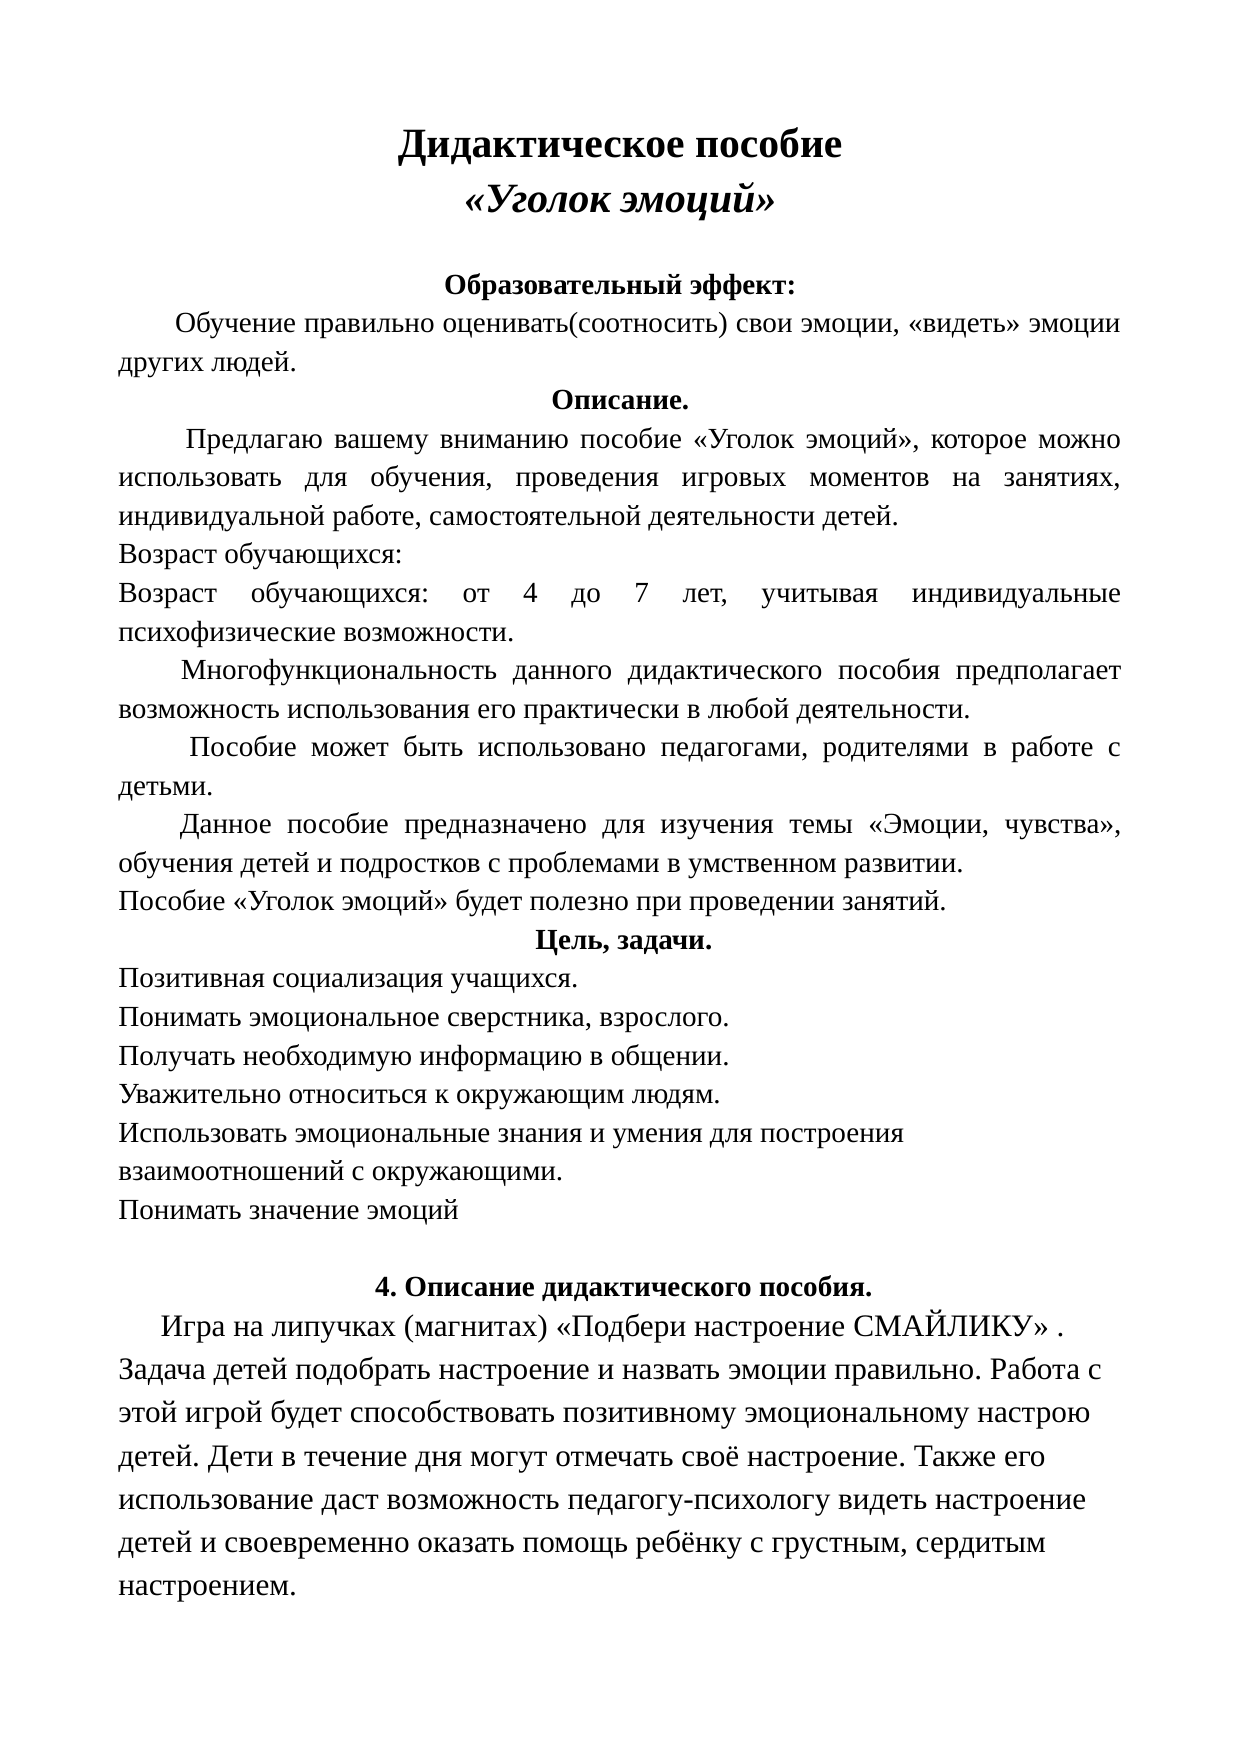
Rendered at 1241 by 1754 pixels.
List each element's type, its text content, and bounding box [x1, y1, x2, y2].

text «Уголок эмоций» [118, 173, 1122, 221]
text Образовательный эффект: [118, 267, 1122, 300]
text Данное пособие предназначено для изучения темы «Эмоции, чувства», обучения детей и подростков с проблемами в умственном развитии. [118, 806, 1122, 878]
text Предлагаю вашему вниманию пособие «Уголок эмоций», которое можно использовать для обучения, проведения игровых моментов на занятиях, индивидуальной работе, самостоятельной деятельности детей. [118, 421, 1122, 532]
text 4. Описание дидактического пособия. [118, 1269, 1122, 1302]
text Понимать эмоциональное сверстника, взрослого. [118, 999, 1122, 1033]
text Использовать эмоциональные знания и умения для построения взаимоотношений с окружающими. [118, 1115, 1122, 1187]
text Возраст обучающихся: [118, 537, 1122, 570]
text Пособие может быть использовано педагогами, родителями в работе с детьми. [118, 729, 1122, 801]
text Игра на липучках (магнитах) «Подбери настроение СМАЙЛИКУ» . Задача детей подобрать настроение и назвать эмоции правильно. Работа с этой игрой будет способствовать позитивному эмоциональному настрою детей. Дети в течение дня могут отмечать своё настроение. Также его использование даст возможность педагогу-психологу видеть настроение детей и своевременно оказать помощь ребёнку с грустным, сердитым настроением. [118, 1307, 1122, 1602]
text Возраст обучающихся: от 4 до 7 лет, учитывая индивидуальные психофизические возможности. [118, 575, 1122, 647]
text Пособие «Уголок эмоций» будет полезно при проведении занятий. [118, 883, 1122, 917]
text Описание. [118, 382, 1122, 416]
text Многофункциональность данного дидактического пособия предполагает возможность использования его практически в любой деятельности. [118, 652, 1122, 724]
text Обучение правильно оценивать(соотносить) свои эмоции, «видеть» эмоции других людей. [118, 305, 1122, 377]
text Цель, задачи. [118, 922, 1122, 956]
text Получать необходимую информацию в общении. [118, 1038, 1122, 1071]
text Дидактическое пособие [118, 118, 1122, 166]
text Понимать значение эмоций [118, 1192, 1122, 1225]
text Позитивная социализация учащихся. [118, 961, 1122, 994]
text Уважительно относиться к окружающим людям. [118, 1076, 1122, 1110]
